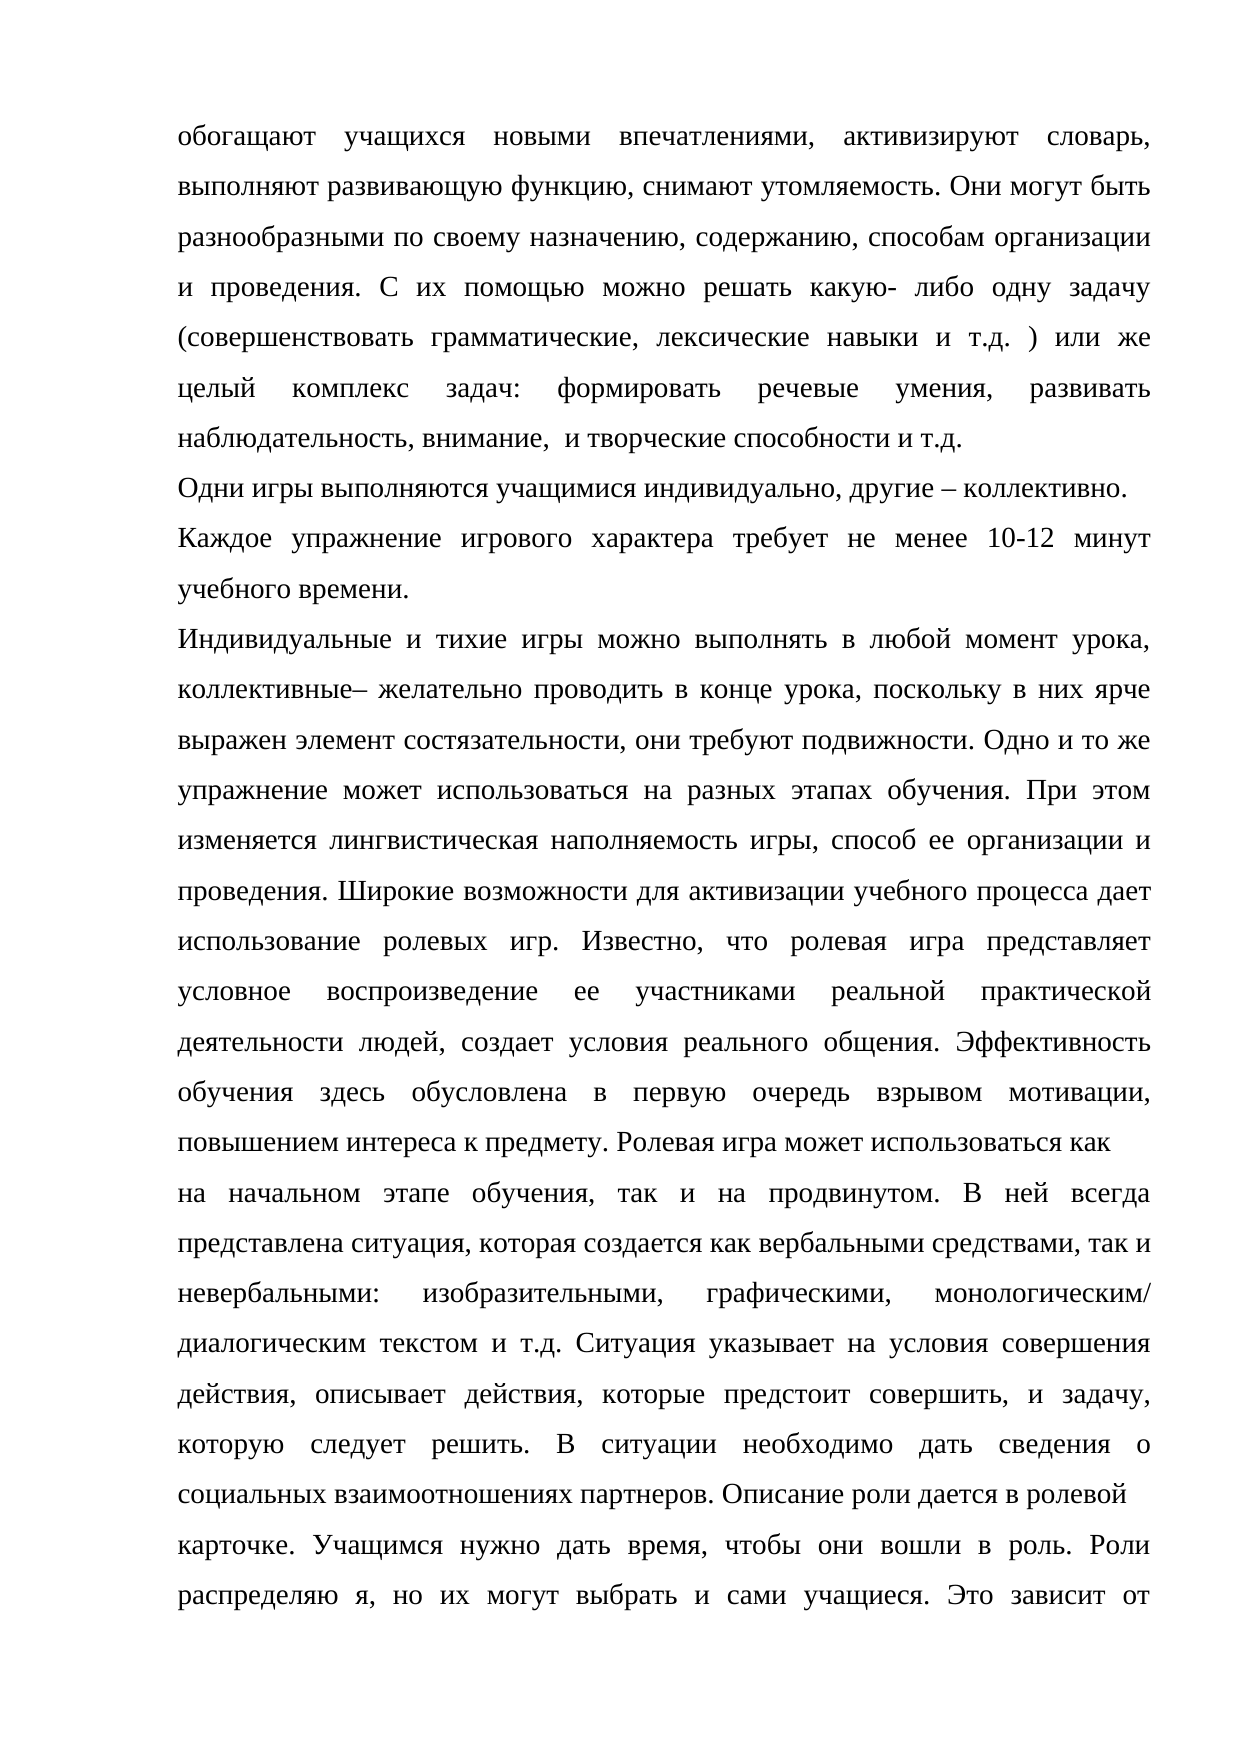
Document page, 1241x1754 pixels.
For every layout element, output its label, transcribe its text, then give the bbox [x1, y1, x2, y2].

text Индивидуальные и тихие игры можно выполнять в любой момент урока, коллективные– желательно проводить в конце урока, поскольку в них ярче выражен элемент состязательности, они требуют подвижности. Одно и то же упражнение может использоваться на разных этапах обучения. При этом изменяется лингвистическая наполняемость игры, способ ее организации и проведения. Широкие возможности для активизации учебного процесса дает использование ролевых игр. Известно, что ролевая игра представляет условное воспроизведение ее участниками реальной практической деятельности людей, создает условия реального общения. Эффективность обучения здесь обусловлена в первую очередь взрывом мотивации, повышением интереса к предмету. Ролевая игра может использоваться как [177, 621, 1152, 1158]
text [177, 118, 1152, 453]
text на начальном этапе обучения, так и на продвинутом. В ней всегда представлена ситуация, которая создается как вербальными средствами, так и невербальными: изобразительными, графическими, монологическим/ диалогическим текстом и т.д. Ситуация указывает на условия совершения действия, описывает действия, которые предстоит совершить, и задачу, которую следует решить. В ситуации необходимо дать сведения о социальных взаимоотношениях партнеров. Описание роли дается в ролевой [177, 1175, 1152, 1510]
text Каждое упражнение игрового характера требует не менее 10-12 минут учебного времени. [177, 521, 1152, 604]
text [177, 1527, 1152, 1611]
text Одни игры выполняются учащимися индивидуально, другие – коллективно. [177, 470, 1152, 504]
